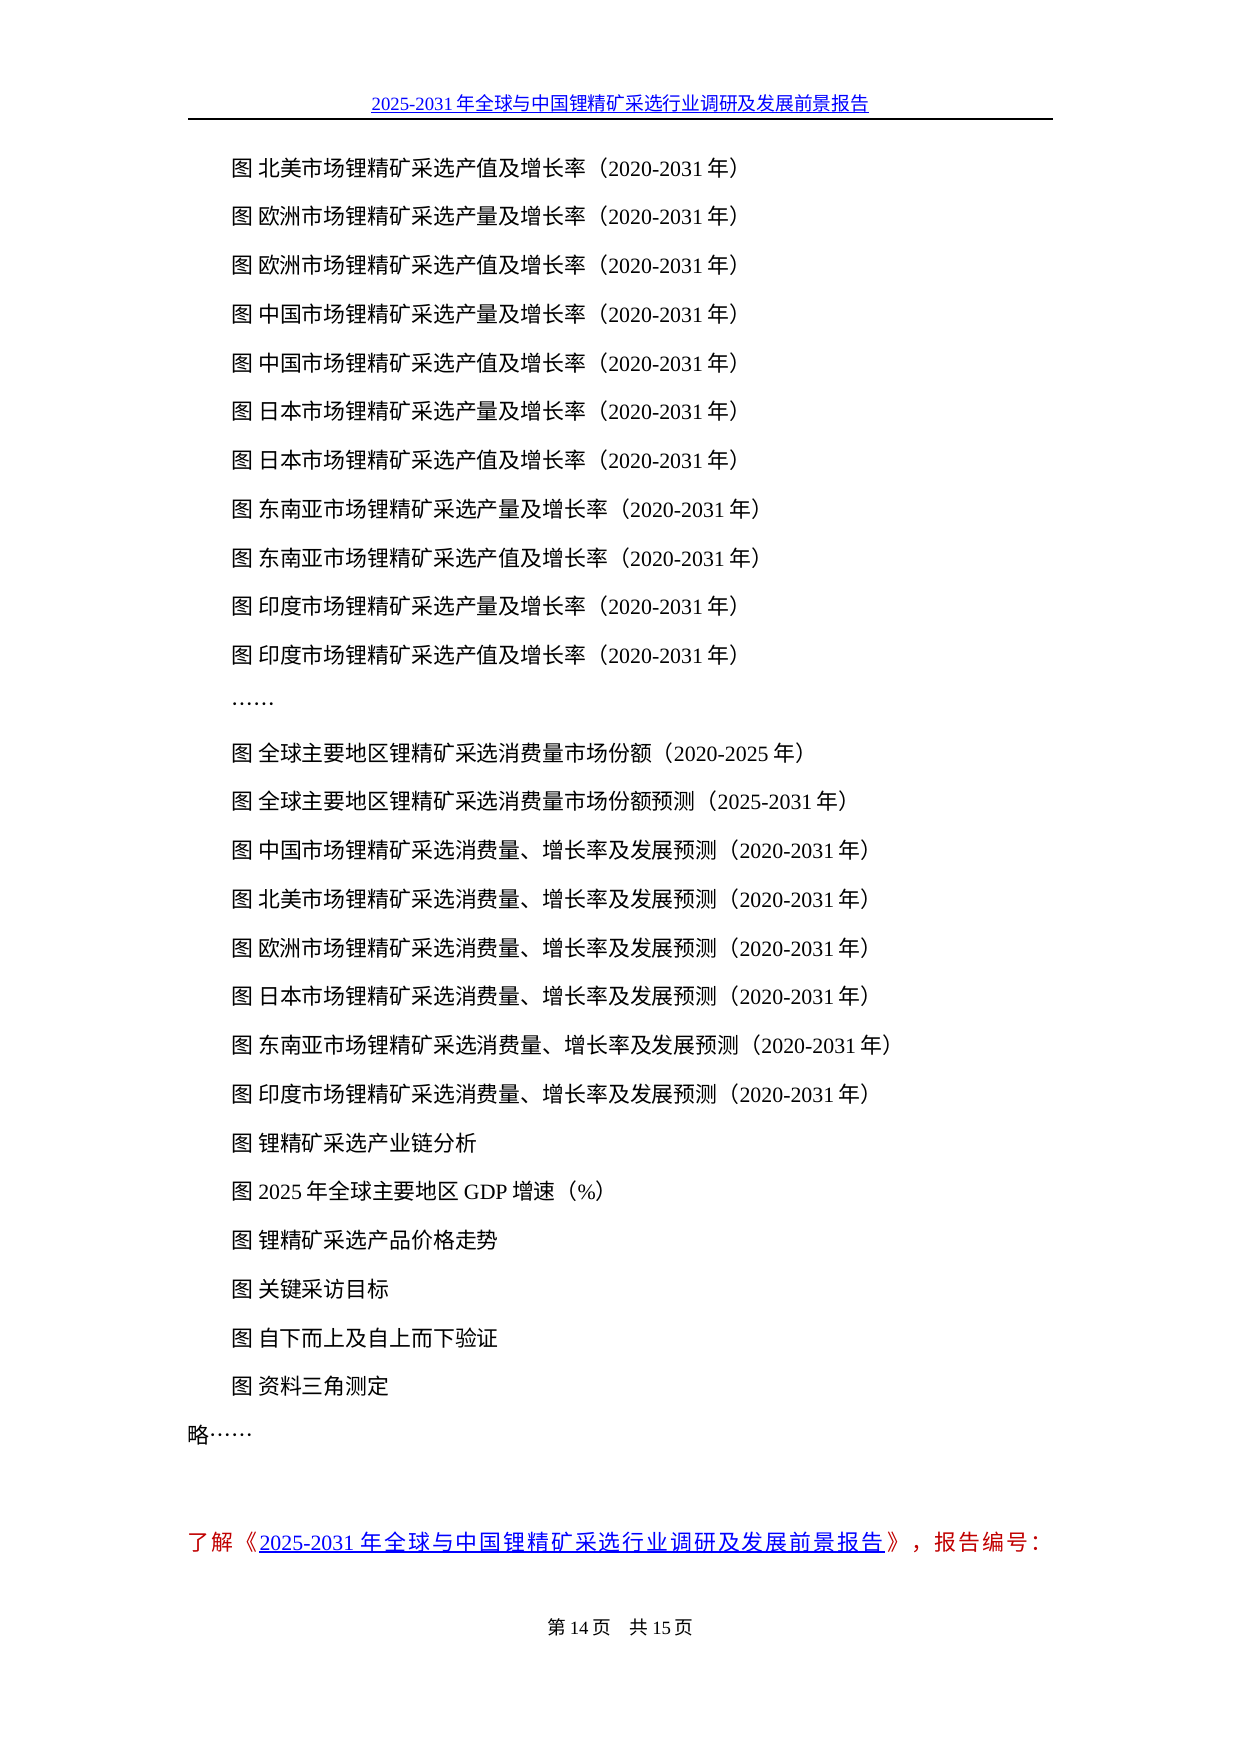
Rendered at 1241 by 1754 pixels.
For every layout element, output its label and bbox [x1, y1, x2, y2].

text [187, 150, 1053, 1450]
text [187, 1524, 1053, 1557]
